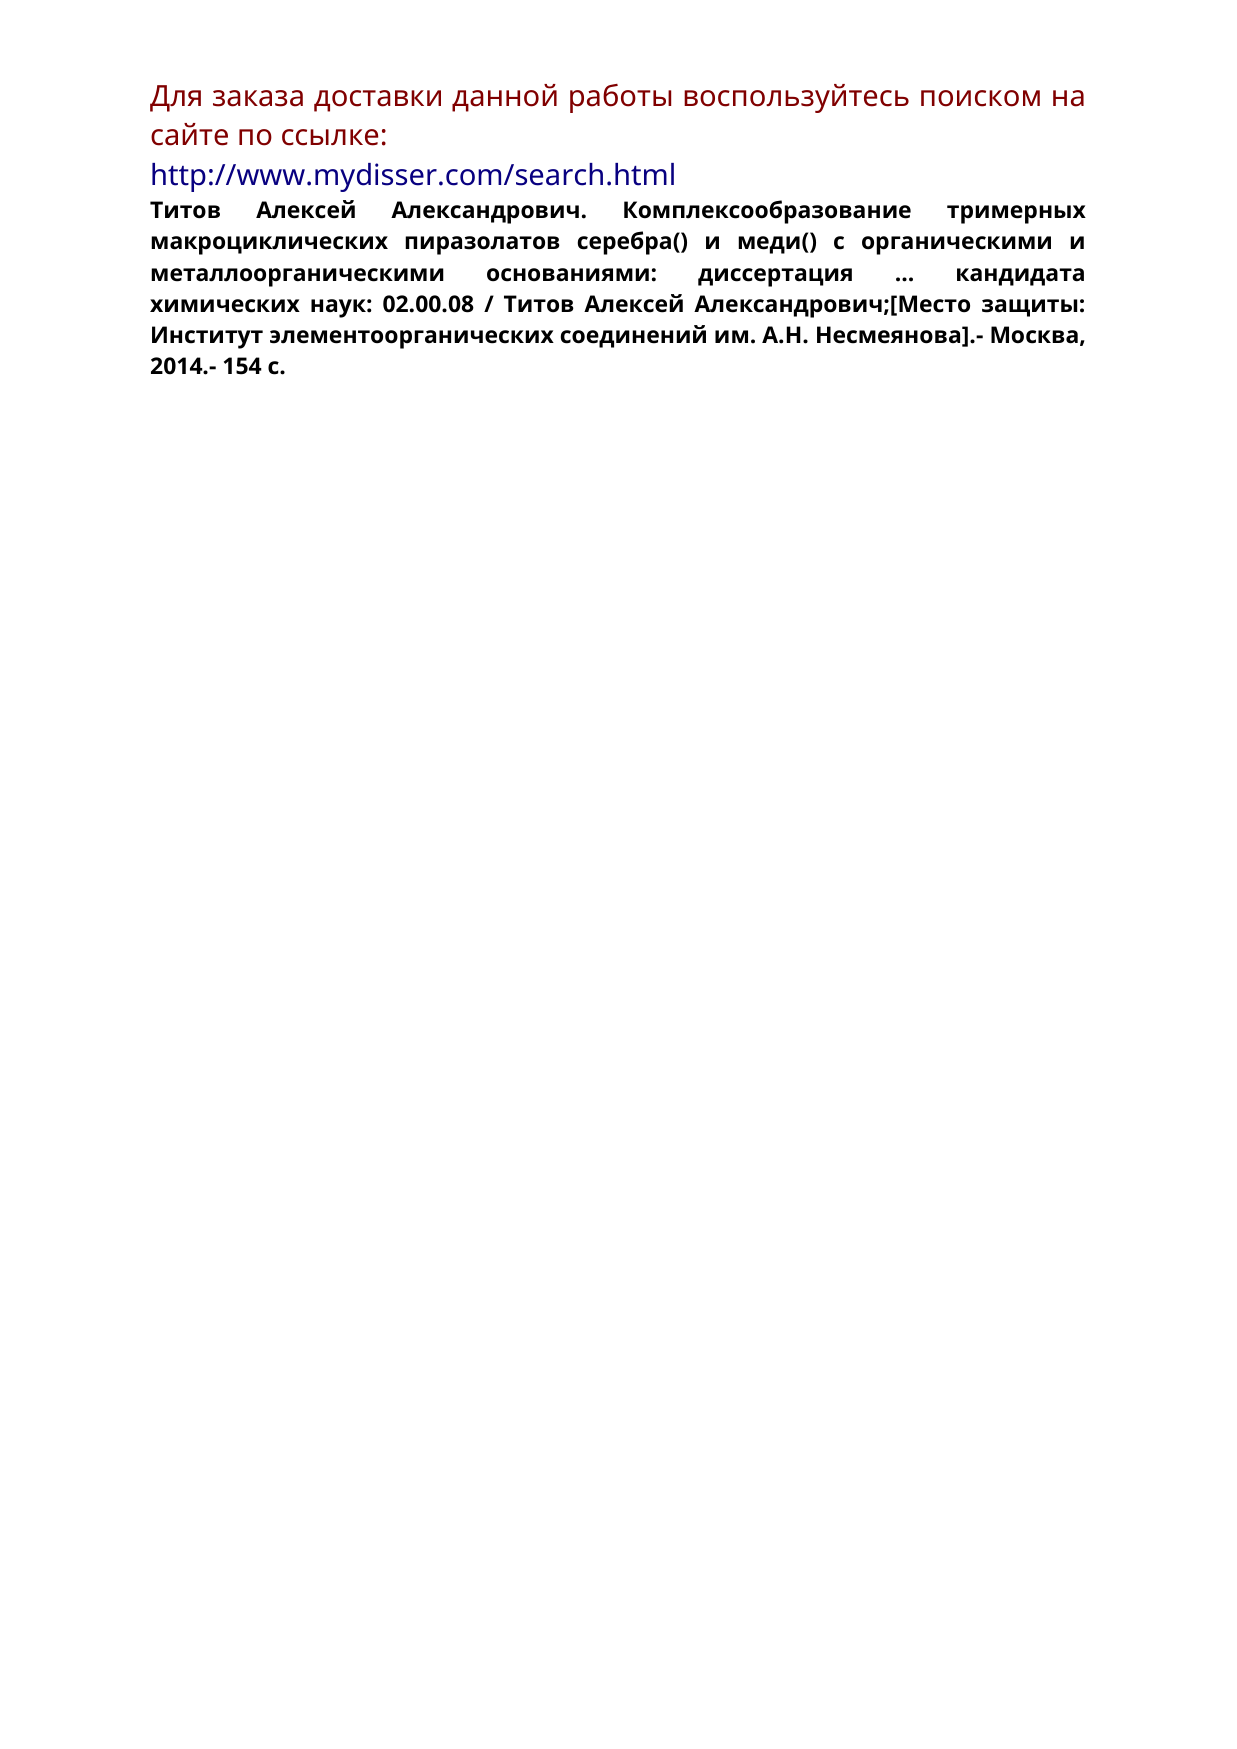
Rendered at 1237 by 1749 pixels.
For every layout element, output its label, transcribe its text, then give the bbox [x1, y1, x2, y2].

text Титов Алексей Александрович. Комплексообразование тримерных макроциклических пиразолатов серебра() и меди() с органическими и металлоорганическими основаниями: диссертация ... кандидата химических наук: 02.00.08 / Титов Алексей Александрович;[Место защиты: Институт элементоорганических соединений им. А.Н. Несмеянова].- Москва, 2014.- 154 с. [150, 194, 1086, 382]
